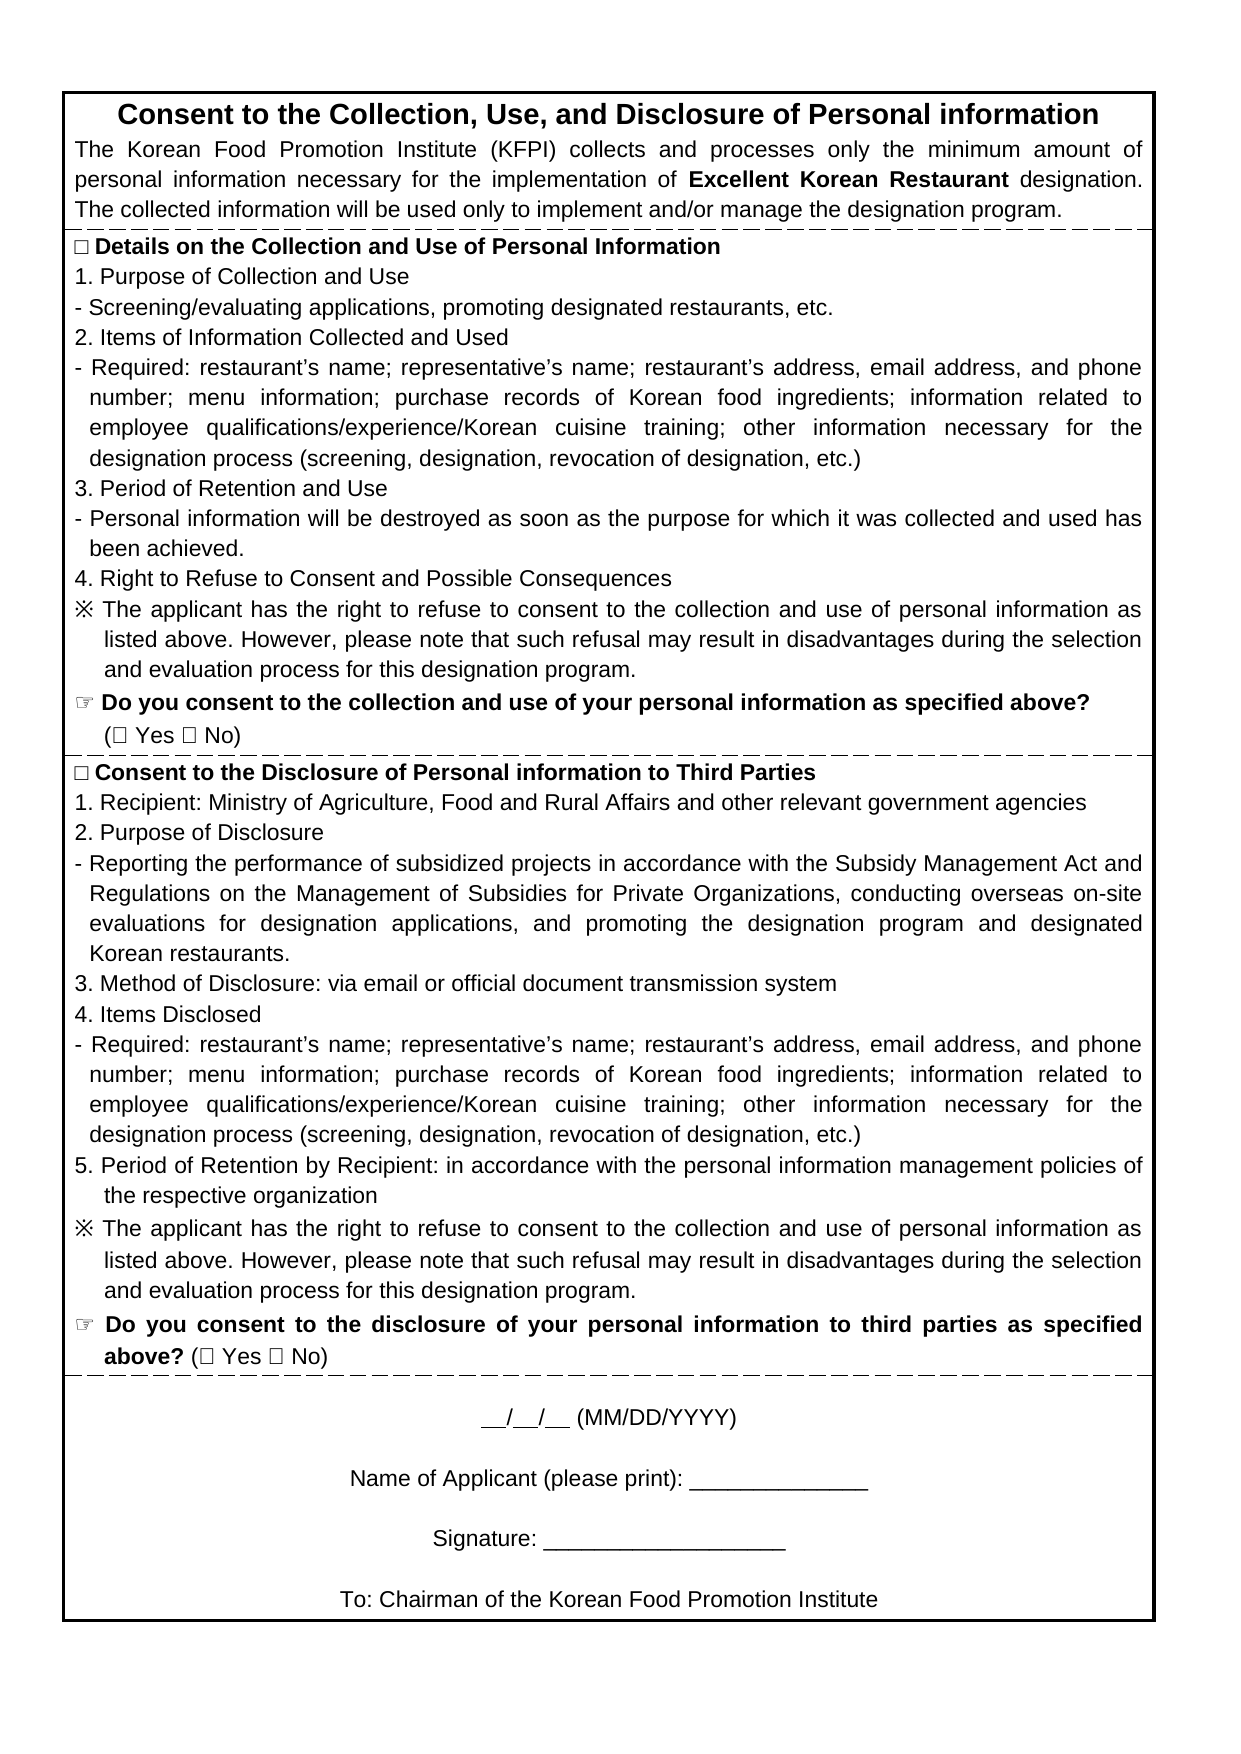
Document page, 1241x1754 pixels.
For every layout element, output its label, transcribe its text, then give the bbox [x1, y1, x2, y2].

table_cell □ Details on the Collection and Use of Personal Information 1. Purpose of Collection and Use - Screening/evaluating applications, promoting designated restaurants, etc. 2. Items of Information Collected and Used - Required: restaurant’s name; representative’s name; restaurant’s address, email address, and phone number; menu information; purchase records of Korean food ingredients; information related to employee qualifications/experience/Korean cuisine training; other information necessary for the designation process (screening, designation, revocation of designation, etc.) 3. Period of Retention and Use - Personal information will be destroyed as soon as the purpose for which it was collected and used has been achieved. 4. Right to Refuse to Consent and Possible Consequences ※ The applicant has the right to refuse to consent to the collection and use of personal information as listed above. However, please note that such refusal may result in disadvantages during the selection and evaluation process for this designation program. ☞ Do you consent to the collection and use of your personal information as specified above? (󰋪 Yes 󰋪 No) [65, 229, 1152, 755]
table_cell / / (MM/DD/YYYY) Name of Applicant (please print): ______________ Signature: ___________________ To: Chairman of the Korean Food Promotion Institute [65, 1375, 1152, 1618]
table_header Consent to the Collection, Use, and Disclosure of Personal information The Korean Food Promotion Institute (KFPI) collects and processes only the minimum amount of personal information necessary for the implementation of Excellent Korean Restaurant designation. The collected information will be used only to implement and/or manage the designation program. [65, 94, 1152, 229]
table_cell □ Consent to the Disclosure of Personal information to Third Parties 1. Recipient: Ministry of Agriculture, Food and Rural Affairs and other relevant government agencies 2. Purpose of Disclosure - Reporting the performance of subsidized projects in accordance with the Subsidy Management Act and Regulations on the Management of Subsidies for Private Organizations, conducting overseas on-site evaluations for designation applications, and promoting the designation program and designated Korean restaurants. 3. Method of Disclosure: via email or official document transmission system 4. Items Disclosed - Required: restaurant’s name; representative’s name; restaurant’s address, email address, and phone number; menu information; purchase records of Korean food ingredients; information related to employee qualifications/experience/Korean cuisine training; other information necessary for the designation process (screening, designation, revocation of designation, etc.) 5. Period of Retention by Recipient: in accordance with the personal information management policies of the respective organization ※ The applicant has the right to refuse to consent to the collection and use of personal information as listed above. However, please note that such refusal may result in disadvantages during the selection and evaluation process for this designation program. ☞ Do you consent to the disclosure of your personal information to third parties as specified above? (󰋪 Yes 󰋪 No) [65, 755, 1152, 1375]
